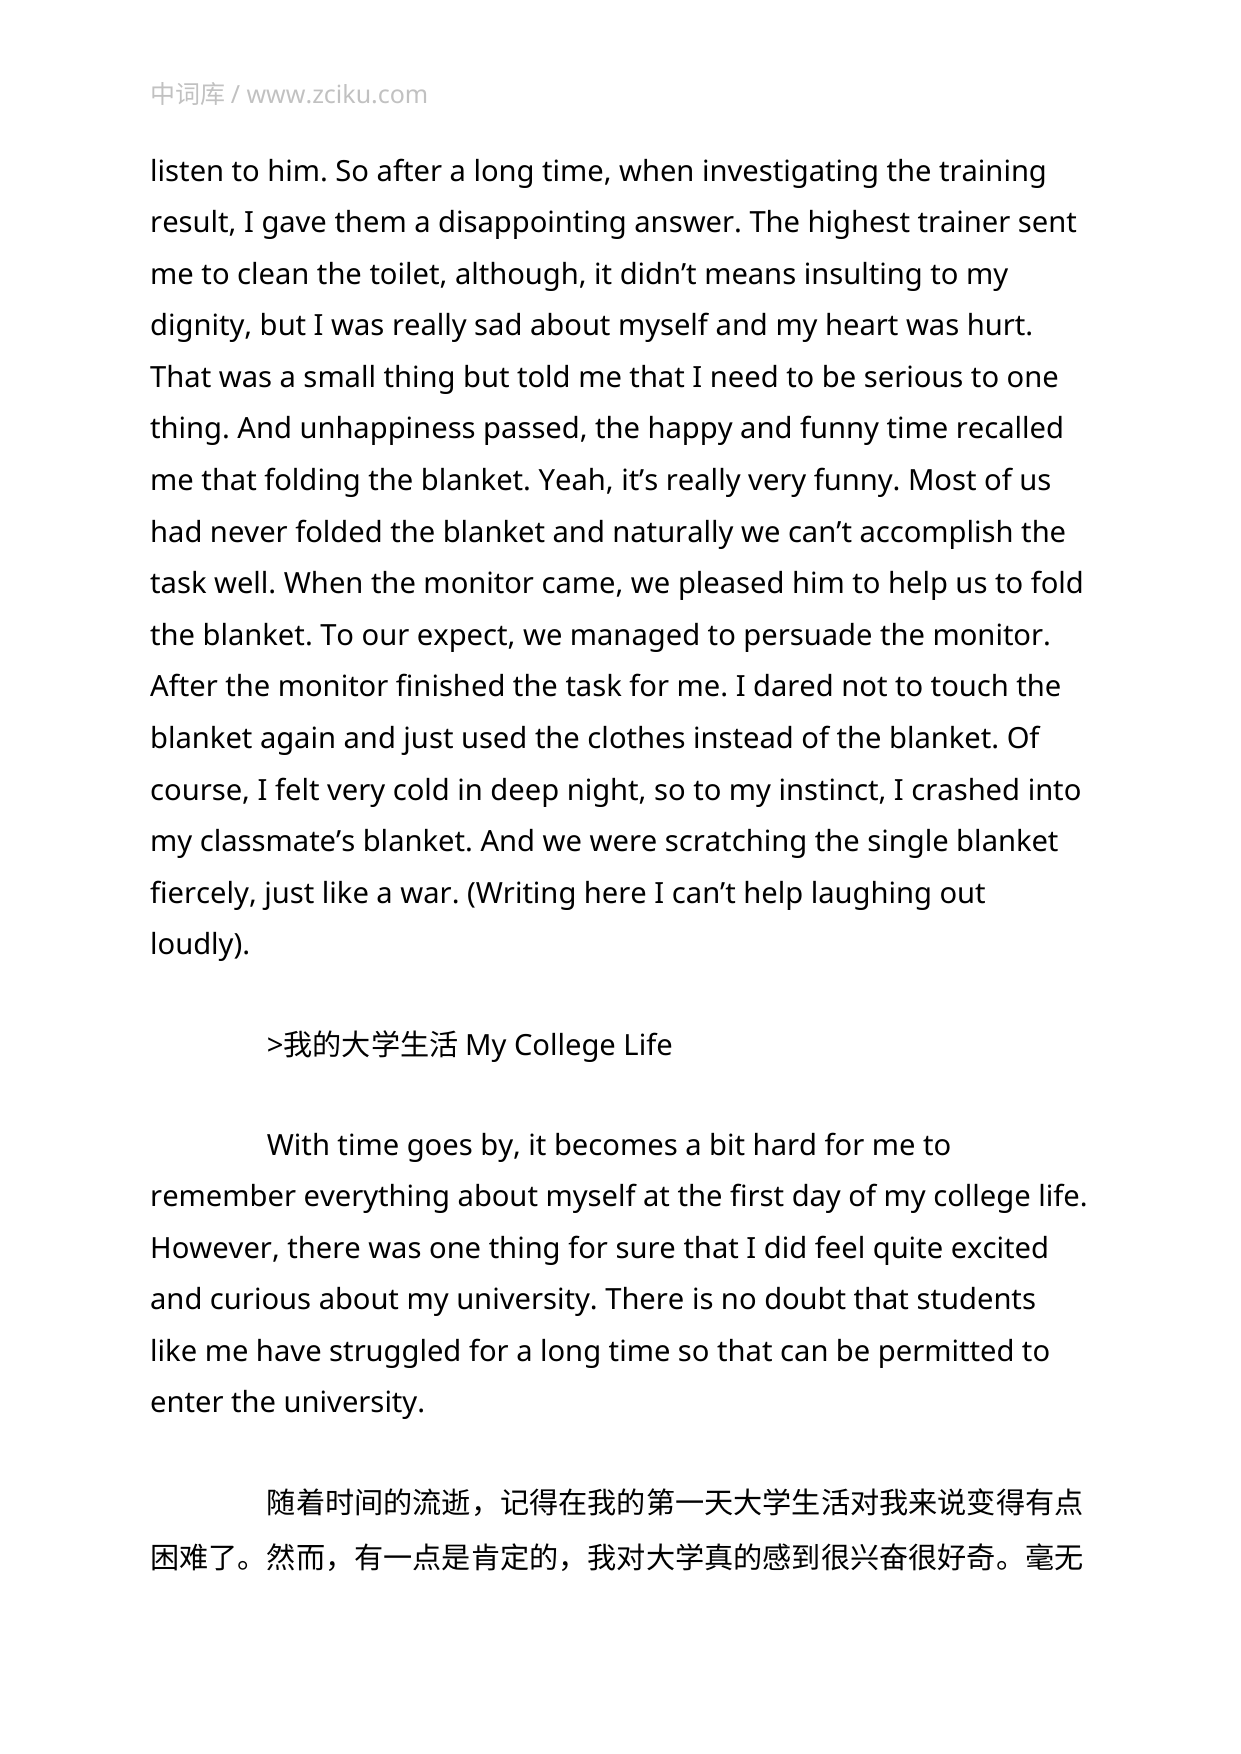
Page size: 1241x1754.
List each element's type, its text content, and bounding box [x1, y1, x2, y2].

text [150, 1480, 1090, 1577]
text With time goes by, it becomes a bit hard for me to remember everything about myself at the first day of my college life. However, there was one thing for sure that I did feel quite excited and curious about my university. There is no doubt that students like me have struggled for a long time so that can be permitted to enter the university. [150, 1124, 1090, 1421]
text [150, 150, 1090, 963]
text >我的大学生活 My College Life [150, 1022, 1090, 1064]
